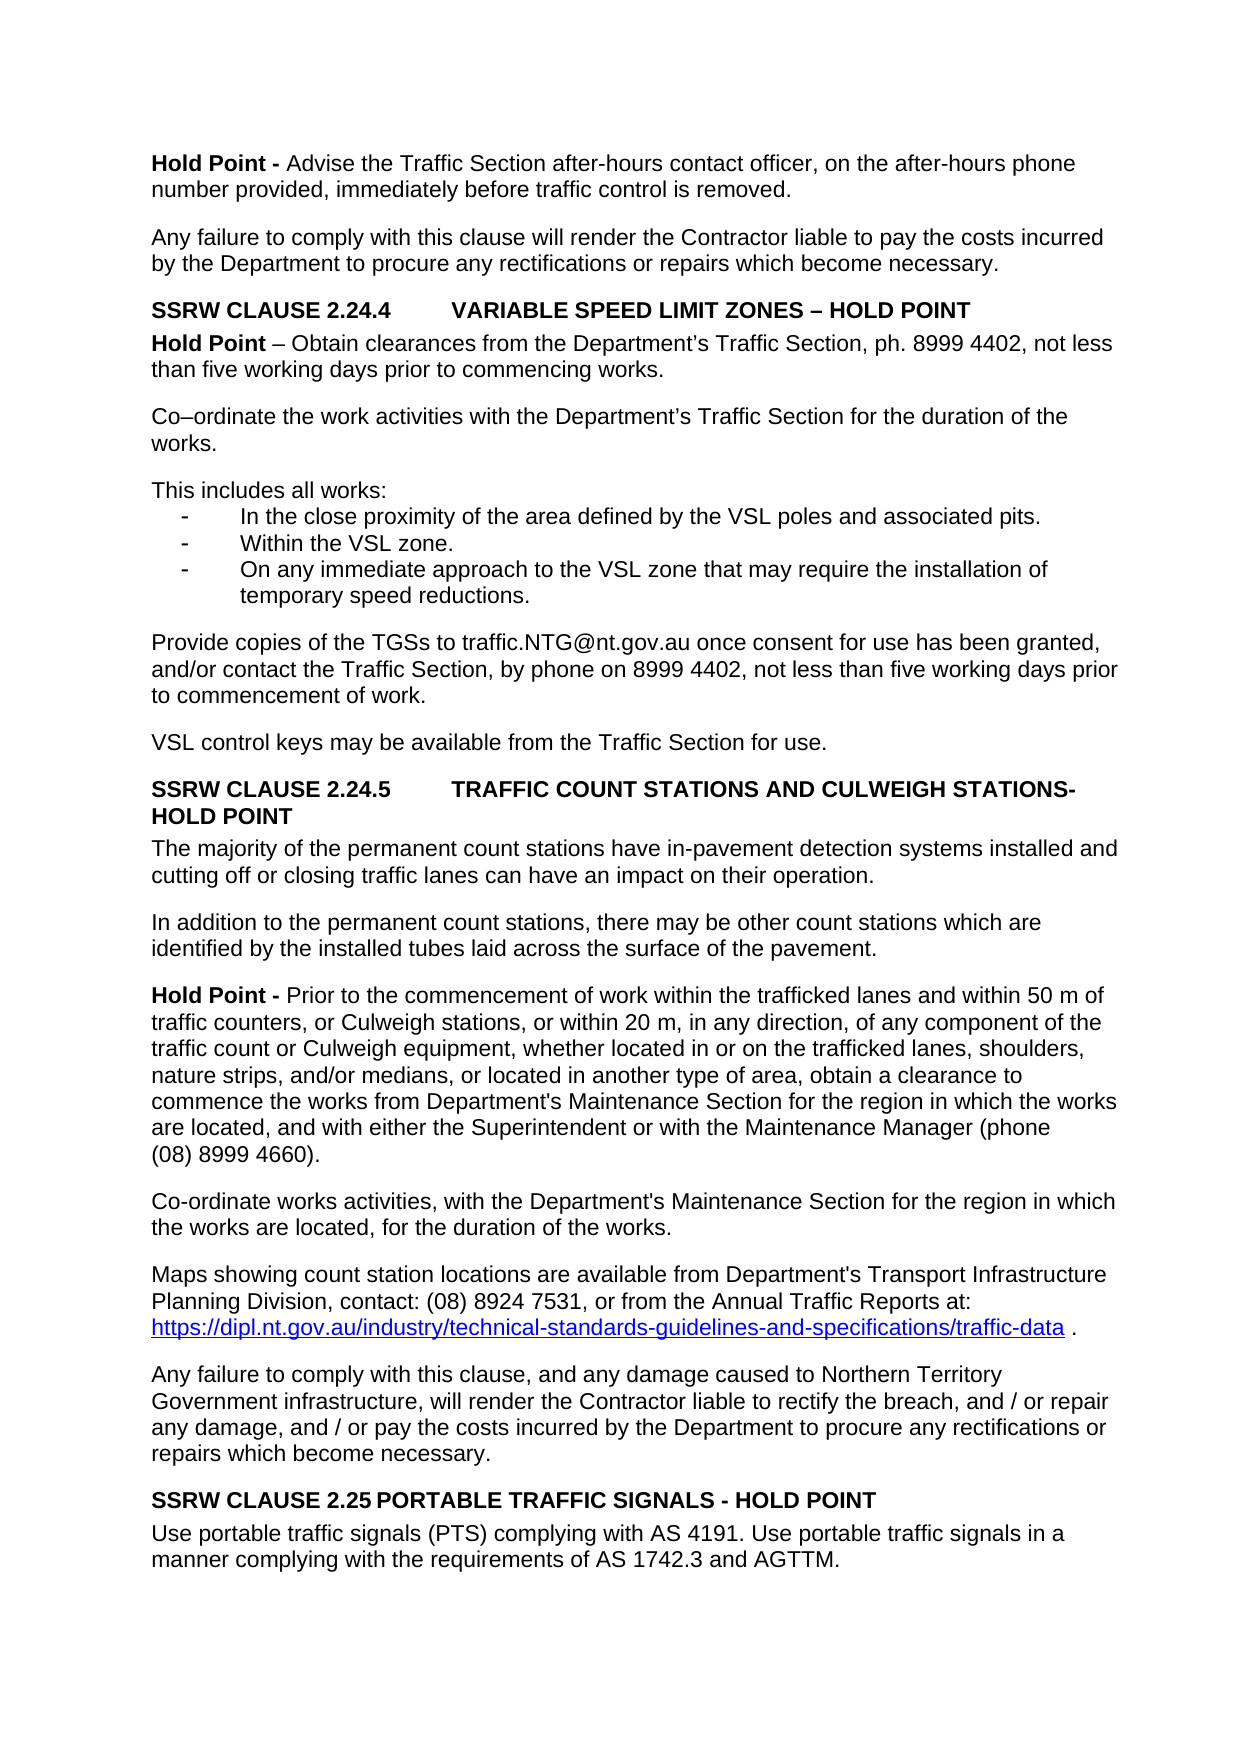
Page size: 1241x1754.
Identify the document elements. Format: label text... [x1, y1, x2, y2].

text VSL control keys may be available from the Traffic Section for use. [151, 729, 1120, 756]
text Provide copies of the TGSs to traffic.NTG@nt.gov.au once consent for use has been granted, and/or contact the Traffic Section, by phone on 8999 4402, not less than five working days prior to commencement of work. [151, 629, 1120, 708]
text Co–ordinate the work activities with the Department’s Traffic Section for the duration of the works. [151, 403, 1120, 456]
text Hold Point - Prior to the commencement of work within the trafficked lanes and within 50 m of traffic counters, or Culweigh stations, or within 20 m, in any direction, of any component of the traffic count or Culweigh equipment, whether located in or on the trafficked lanes, shoulders, nature strips, and/or medians, or located in another type of area, obtain a clearance to commence the works from Department's Maintenance Section for the region in which the works are located, and with either the Superintendent or with the Maintenance Manager (phone (08) 8999 4660). [151, 982, 1120, 1167]
text Hold Point - Advise the Traffic Section after-hours contact officer, on the after-hours phone number provided, immediately before traffic control is removed. [151, 150, 1120, 203]
text SSRW Clause 2.25 PORTABLE TRAFFIC SIGNALS - Hold Point [151, 1487, 1120, 1514]
text Use portable traffic signals (PTS) complying with AS 4191. Use portable traffic signals in a manner complying with the requirements of AS 1742.3 and AGTTM. [151, 1520, 1120, 1573]
text This includes all works: [151, 477, 1120, 503]
text In addition to the permanent count stations, there may be other count stations which are identified by the installed tubes laid across the surface of the pavement. [151, 909, 1120, 962]
list In the close proximity of the area defined by the VSL poles and associated pits. [181, 503, 1120, 529]
list Within the VSL zone. [181, 529, 1120, 556]
text Co-ordinate works activities, with the Department's Maintenance Section for the region in which the works are located, for the duration of the works. [151, 1188, 1120, 1241]
text Maps showing count station locations are available from Department's Transport Infrastructure Planning Division, contact: (08) 8924 7531, or from the Annual Traffic Reports at: https://dipl.nt.gov.au/industry/technical-standards-guidelines-and-specifications/traffic-data . [151, 1261, 1120, 1340]
text Any failure to comply with this clause will render the Contractor liable to pay the costs incurred by the Department to procure any rectifications or repairs which become necessary. [151, 223, 1120, 276]
text Any failure to comply with this clause, and any damage caused to Northern Territory Government infrastructure, will render the Contractor liable to rectify the breach, and / or repair any damage, and / or pay the costs incurred by the Department to procure any rectifications or repairs which become necessary. [151, 1361, 1120, 1467]
text Hold Point – Obtain clearances from the Department’s Traffic Section, ph. 8999 4402, not less than five working days prior to commencing works. [151, 330, 1120, 382]
list On any immediate approach to the VSL zone that may require the installation of temporary speed reductions. [181, 556, 1120, 608]
text SSRW Clause 2.24.4 Variable Speed Limit Zones – Hold Point [151, 297, 1120, 323]
text SSRW Clause 2.24.5 Traffic Count Stations and Culweigh Stations- Hold Point [151, 776, 1120, 829]
text The majority of the permanent count stations have in-pavement detection systems installed and cutting off or closing traffic lanes can have an impact on their operation. [151, 835, 1120, 888]
